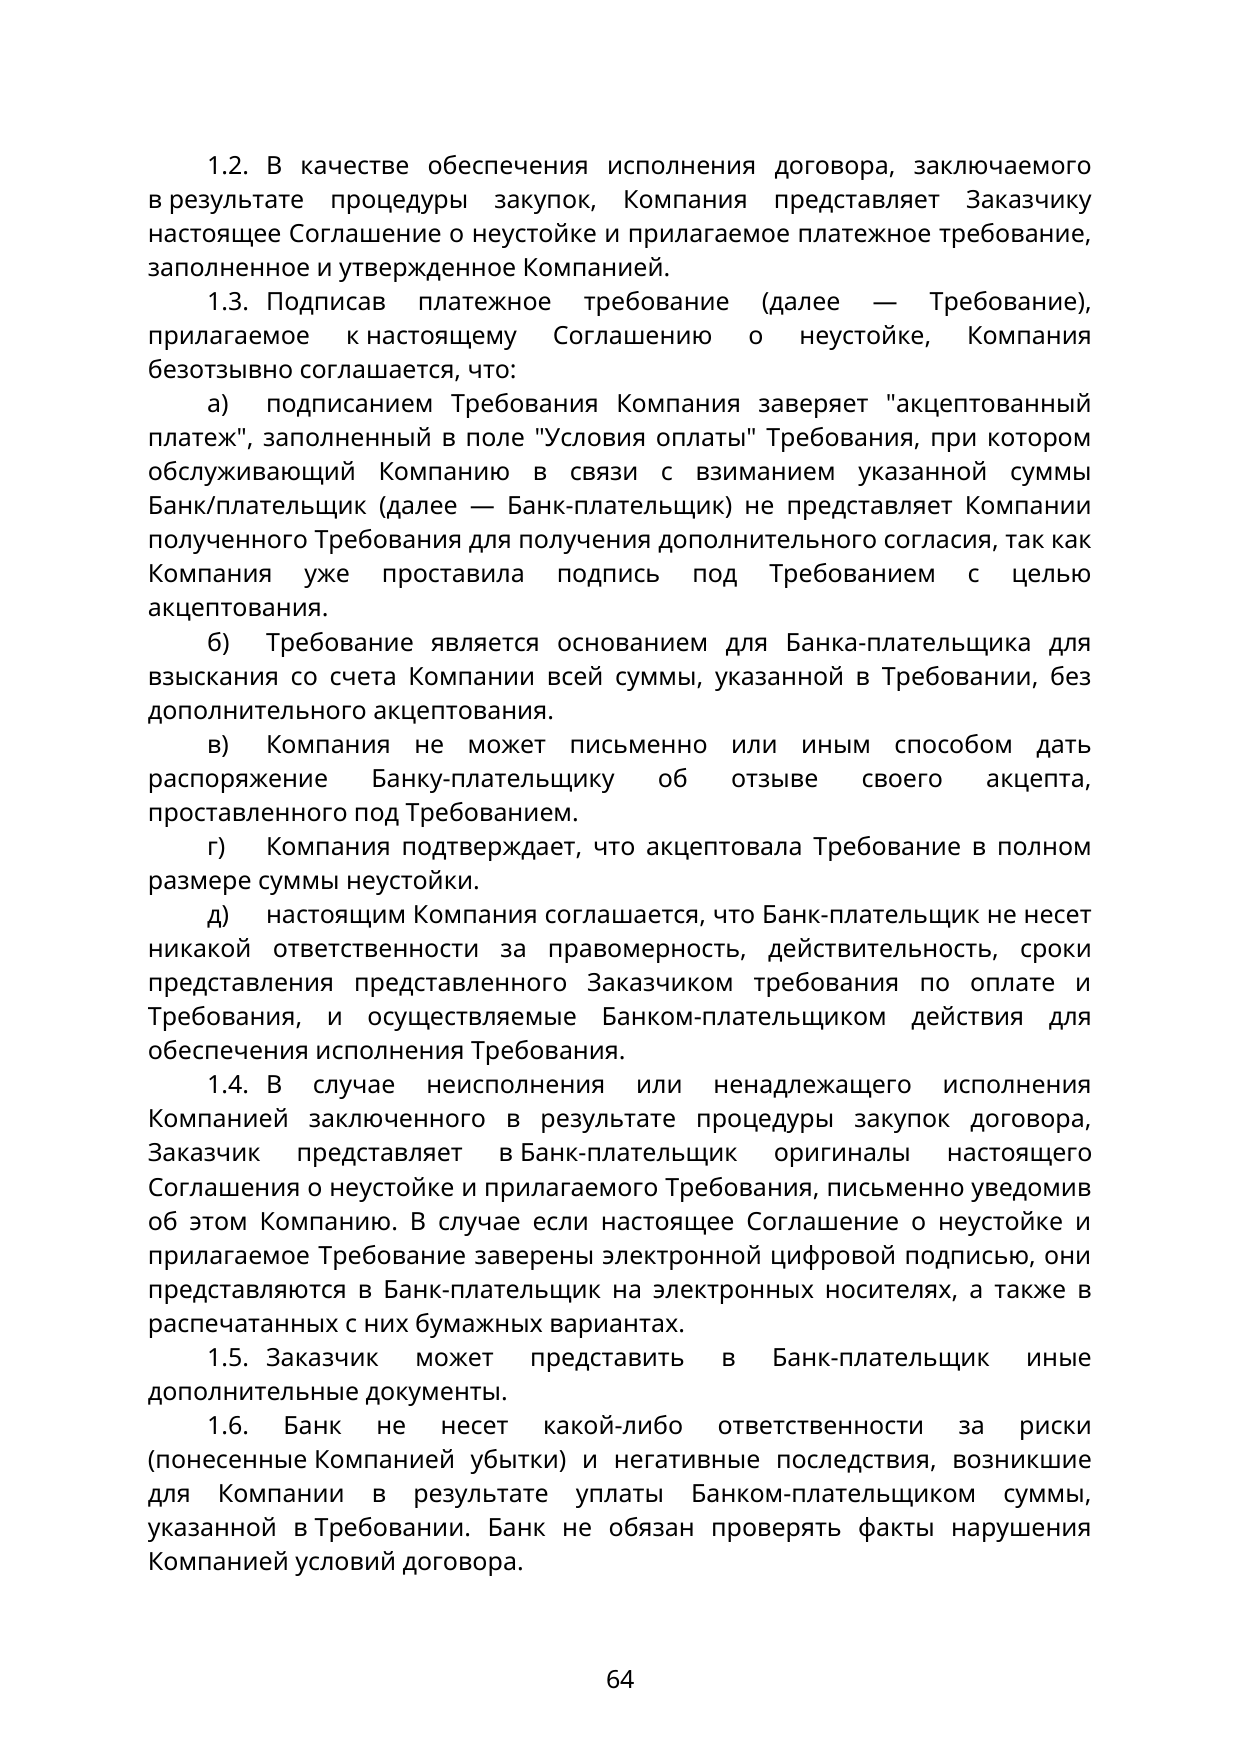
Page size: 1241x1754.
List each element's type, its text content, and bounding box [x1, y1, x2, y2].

text 1.4. В случае неисполнения или ненадлежащего исполнения Компанией заключенного в результате процедуры закупок договора, Заказчик представляет в Банк-плательщик оригиналы настоящего Соглашения о неустойке и прилагаемого Требования, письменно уведомив об этом Компанию. В случае если настоящее Соглашение о неустойке и прилагаемое Требование заверены электронной цифровой подписью, они представляются в Банк-плательщик на электронных носителях, а также в распечатанных с них бумажных вариантах. [148, 1067, 1092, 1339]
text г) Компания подтверждает, что акцептовала Требование в полном размере суммы неустойки. [148, 828, 1092, 897]
text 1.2. В качестве обеспечения исполнения договора, заключаемого в результате процедуры закупок, Компания представляет Заказчику настоящее Соглашение о неустойке и прилагаемое платежное требование, заполненное и утвержденное Компанией. [148, 147, 1092, 283]
text 1.6. Банк не несет какой-либо ответственности за риски (понесенные Компанией убытки) и негативные последствия, возникшие для Компании в результате уплаты Банком-плательщиком суммы, указанной в Требовании. Банк не обязан проверять факты нарушения Компанией условий договора. [148, 1408, 1092, 1578]
text б) Требование является основанием для Банка-плательщика для взыскания со счета Компании всей суммы, указанной в Требовании, без дополнительного акцептования. [148, 624, 1092, 726]
text д) настоящим Компания соглашается, что Банк-плательщик не несет никакой ответственности за правомерность, действительность, сроки представления представленного Заказчиком требования по оплате и Требования, и осуществляемые Банком-плательщиком действия для обеспечения исполнения Требования. [148, 897, 1092, 1067]
text в) Компания не может письменно или иным способом дать распоряжение Банку-плательщику об отзыве своего акцепта, проставленного под Требованием. [148, 726, 1092, 828]
text а) подписанием Требования Компания заверяет "акцептованный платеж", заполненный в поле "Условия оплаты" Требования, при котором обслуживающий Компанию в связи с взиманием указанной суммы Банк/плательщик (далее — Банк-плательщик) не представляет Компании полученного Требования для получения дополнительного согласия, так как Компания уже проставила подпись под Требованием с целью акцептования. [148, 386, 1092, 624]
text 1.3. Подписав платежное требование (далее — Требование), прилагаемое к настоящему Соглашению о неустойке, Компания безотзывно соглашается, что: [148, 283, 1092, 386]
text 1.5. Заказчик может представить в Банк-плательщик иные дополнительные документы. [148, 1339, 1092, 1408]
